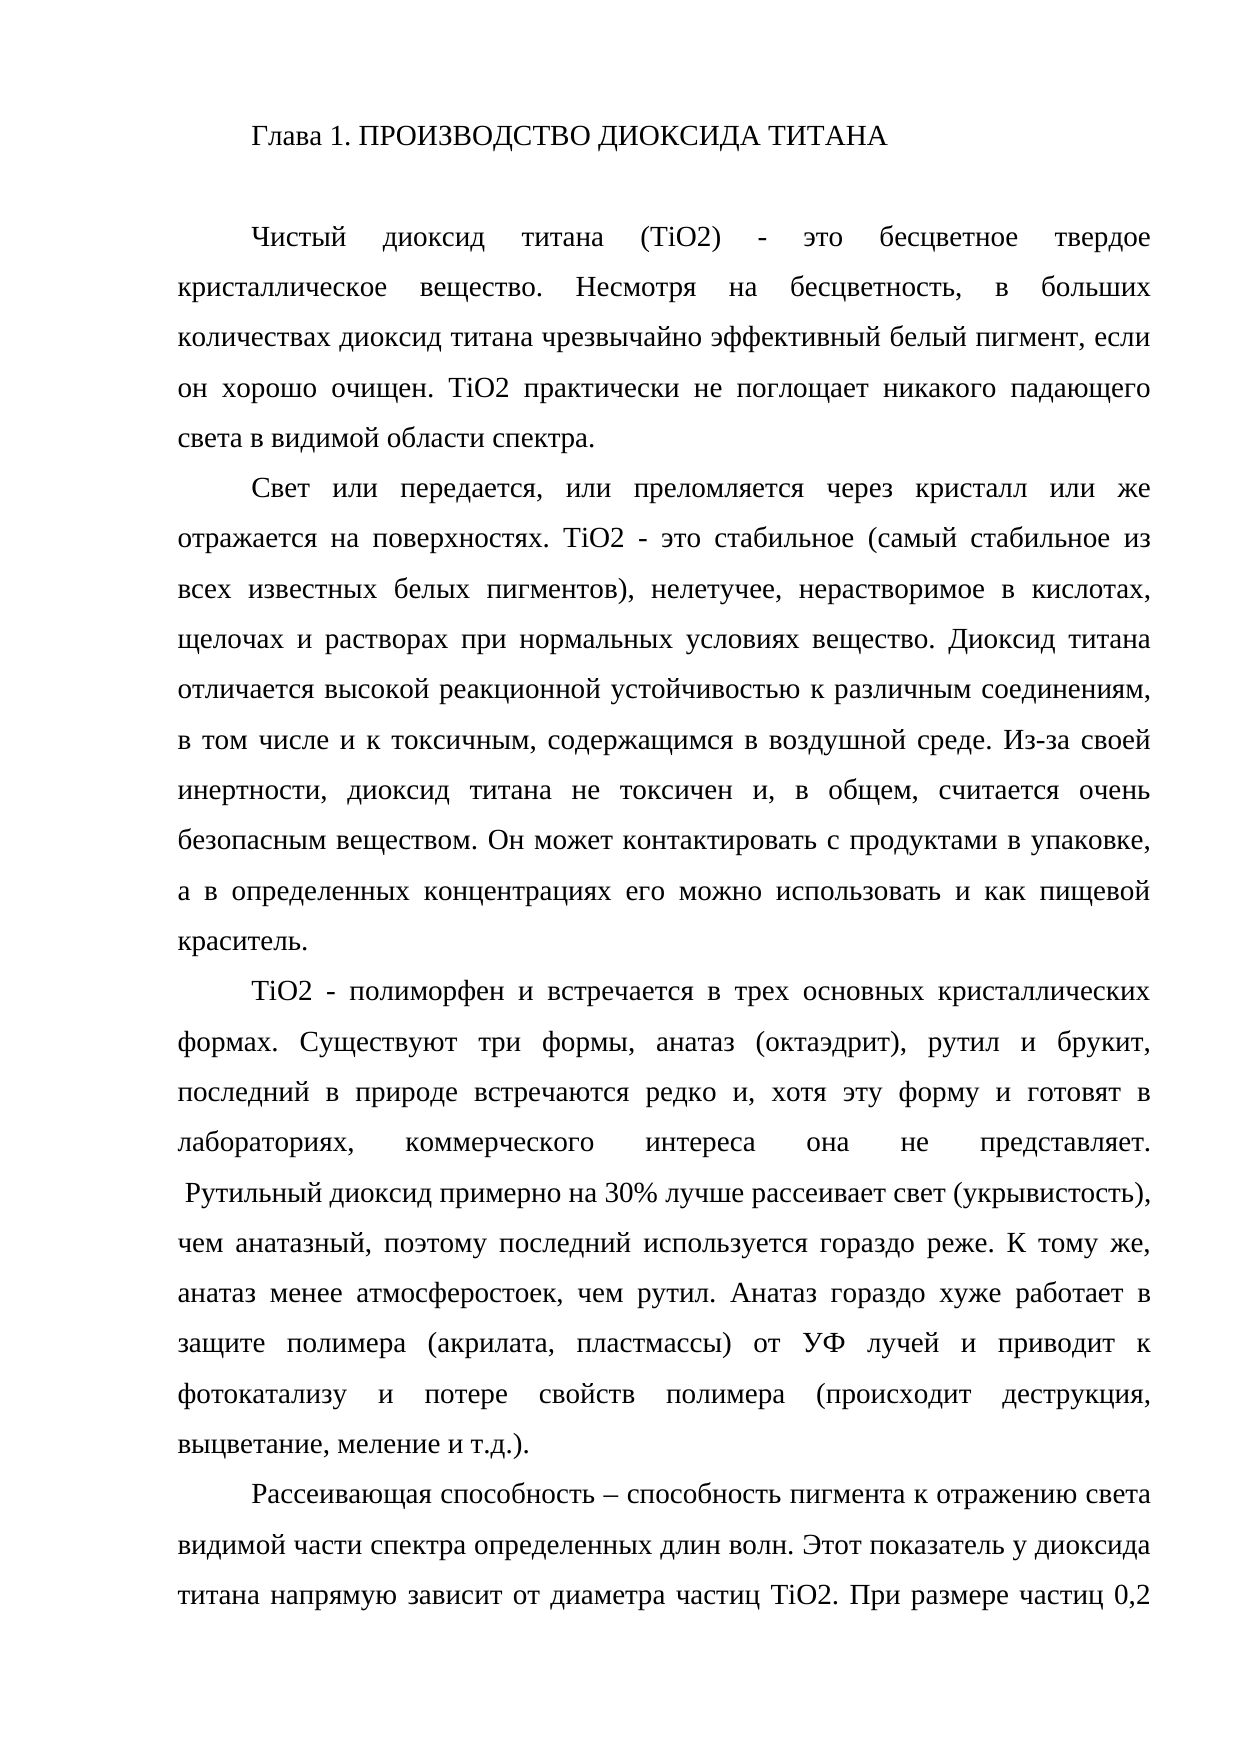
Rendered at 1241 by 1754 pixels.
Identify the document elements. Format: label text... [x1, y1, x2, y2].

text Свет или передается, или преломляется через кристалл или же отражается на поверхностях. TiO2 - это стабильное (самый стабильное из всех известных белых пигментов), нелетучее, нерастворимое в кислотах, щелочах и растворах при нормальных условиях вещество. Диоксид титана отличается высокой реакционной устойчивостью к различным соединениям, в том числе и к токсичным, содержащимся в воздушной среде. Из-за своей инертности, диоксид титана не токсичен и, в общем, считается очень безопасным веществом. Он может контактировать с продуктами в упаковке, а в определенных концентрациях его можно использовать и как пищевой краситель. [177, 470, 1152, 957]
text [177, 1477, 1152, 1611]
text Чистый диоксид титана (TiO2) - это бесцветное твердое кристаллическое вещество. Несмотря на бесцветность, в больших количествах диоксид титана чрезвычайно эффективный белый пигмент, если он хорошо очищен. TiO2 практически не поглощает никакого падающего света в видимой области спектра. [177, 219, 1152, 453]
text Глава 1. ПРОИЗВОДСТВО ДИОКСИДА ТИТАНА [177, 118, 1152, 152]
text TiO2 - полиморфен и встречается в трех основных кристаллических формах. Существуют три формы, анатаз (октаэдрит), рутил и брукит, последний в природе встречаются редко и, хотя эту форму и готовят в лабораториях, коммерческого интереса она не представляет. Рутильный диоксид примерно на 30% лучше рассеивает свет (укрывистость), чем анатазный, поэтому последний используется гораздо реже. К тому же, анатаз менее атмосферостоек, чем рутил. Анатаз гораздо хуже работает в защите полимера (акрилата, пластмассы) от УФ лучей и приводит к фотокатализу и потере свойств полимера (происходит деструкция, выцветание, меление и т.д.). [177, 973, 1152, 1460]
